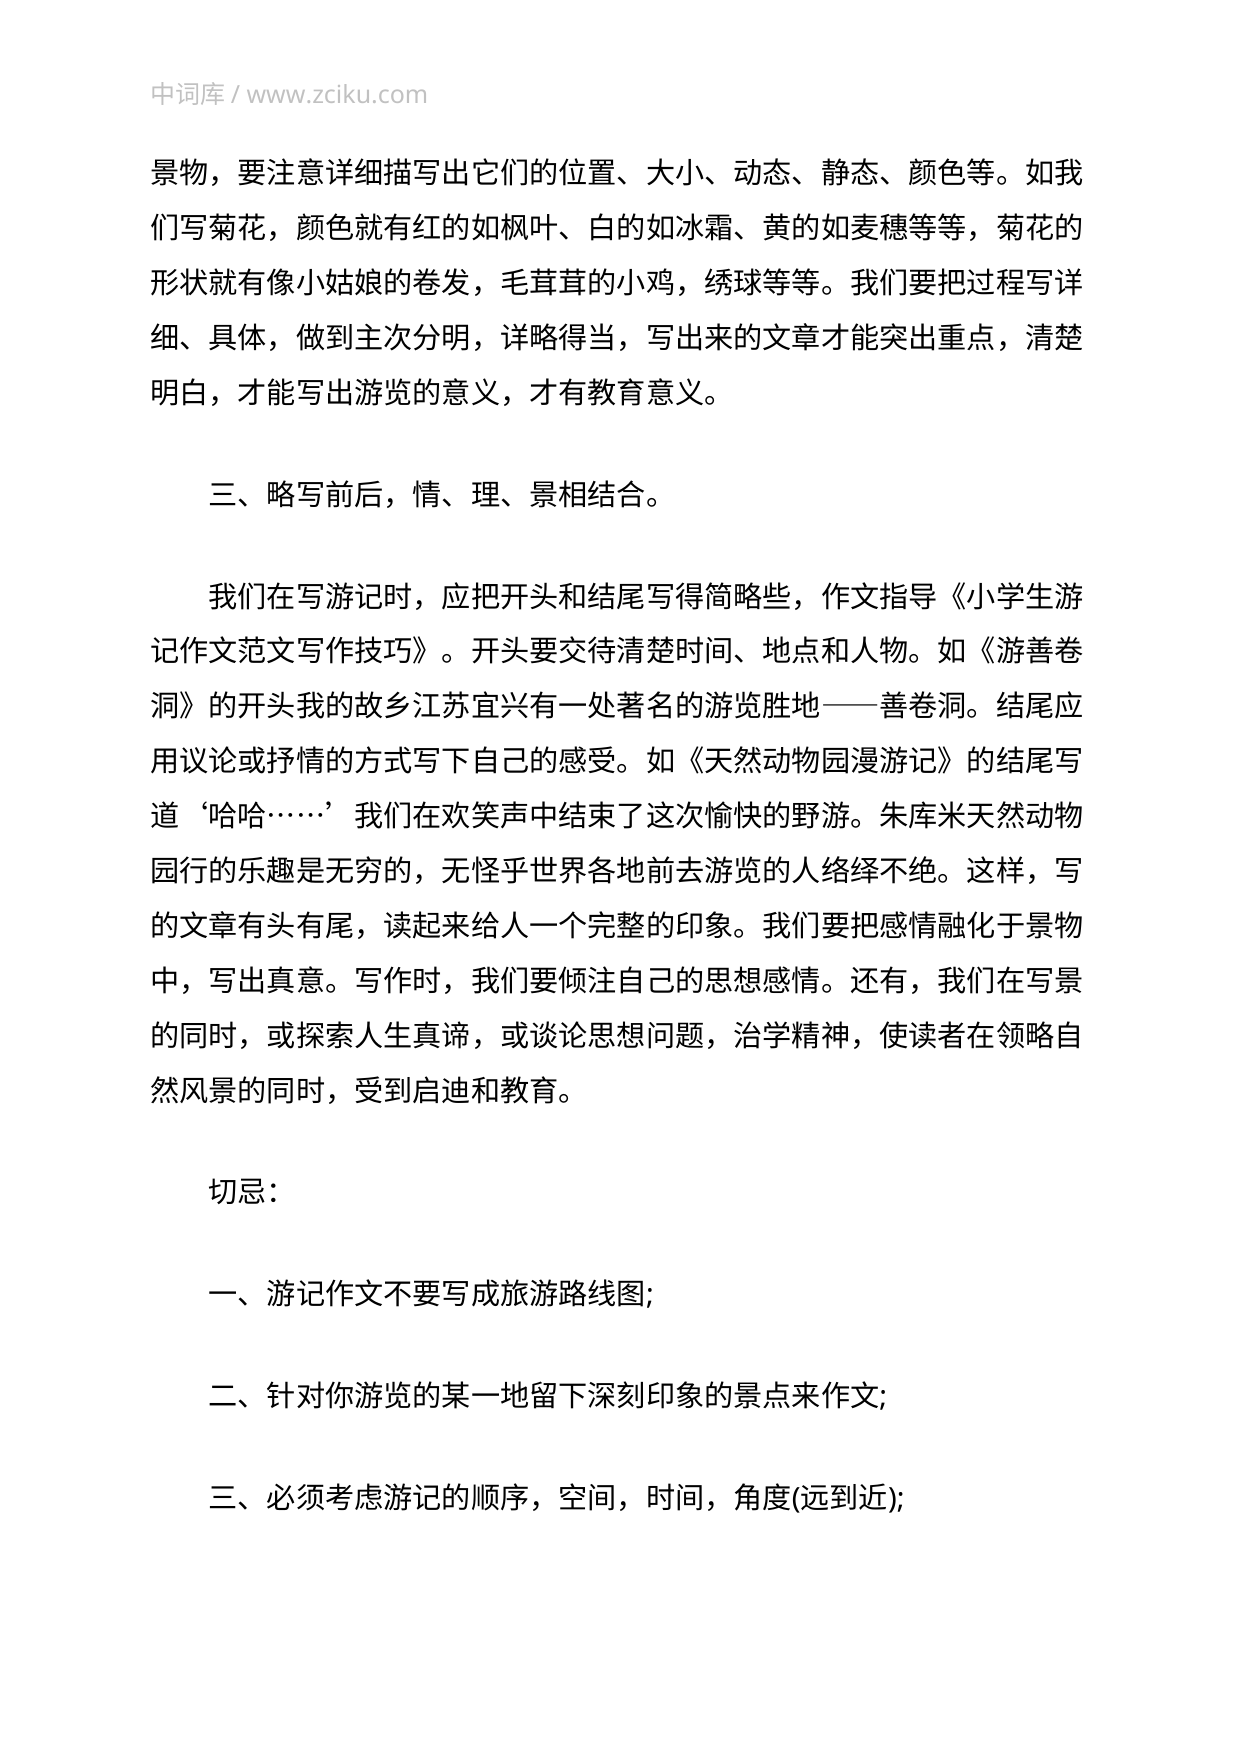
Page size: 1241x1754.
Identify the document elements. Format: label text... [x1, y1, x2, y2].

text 二、针对你游览的某一地留下深刻印象的景点来作文; [150, 1373, 1090, 1415]
text 切忌： [150, 1169, 1090, 1211]
text 三、必须考虑游记的顺序，空间，时间，角度(远到近); [150, 1475, 1090, 1517]
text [150, 150, 1090, 412]
text 一、游记作文不要写成旅游路线图; [150, 1271, 1090, 1313]
text 三、略写前后，情、理、景相结合。 [150, 471, 1090, 514]
text 我们在写游记时，应把开头和结尾写得简略些，作文指导《小学生游记作文范文写作技巧》。开头要交待清楚时间、地点和人物。如《游善卷洞》的开头我的故乡江苏宜兴有一处著名的游览胜地——善卷洞。结尾应用议论或抒情的方式写下自己的感受。如《天然动物园漫游记》的结尾写道‘哈哈……’我们在欢笑声中结束了这次愉快的野游。朱库米天然动物园行的乐趣是无穷的，无怪乎世界各地前去游览的人络绎不绝。这样，写的文章有头有尾，读起来给人一个完整的印象。我们要把感情融化于景物中，写出真意。写作时，我们要倾注自己的思想感情。还有，我们在写景的同时，或探索人生真谛，或谈论思想问题，治学精神，使读者在领略自然风景的同时，受到启迪和教育。 [150, 573, 1090, 1109]
